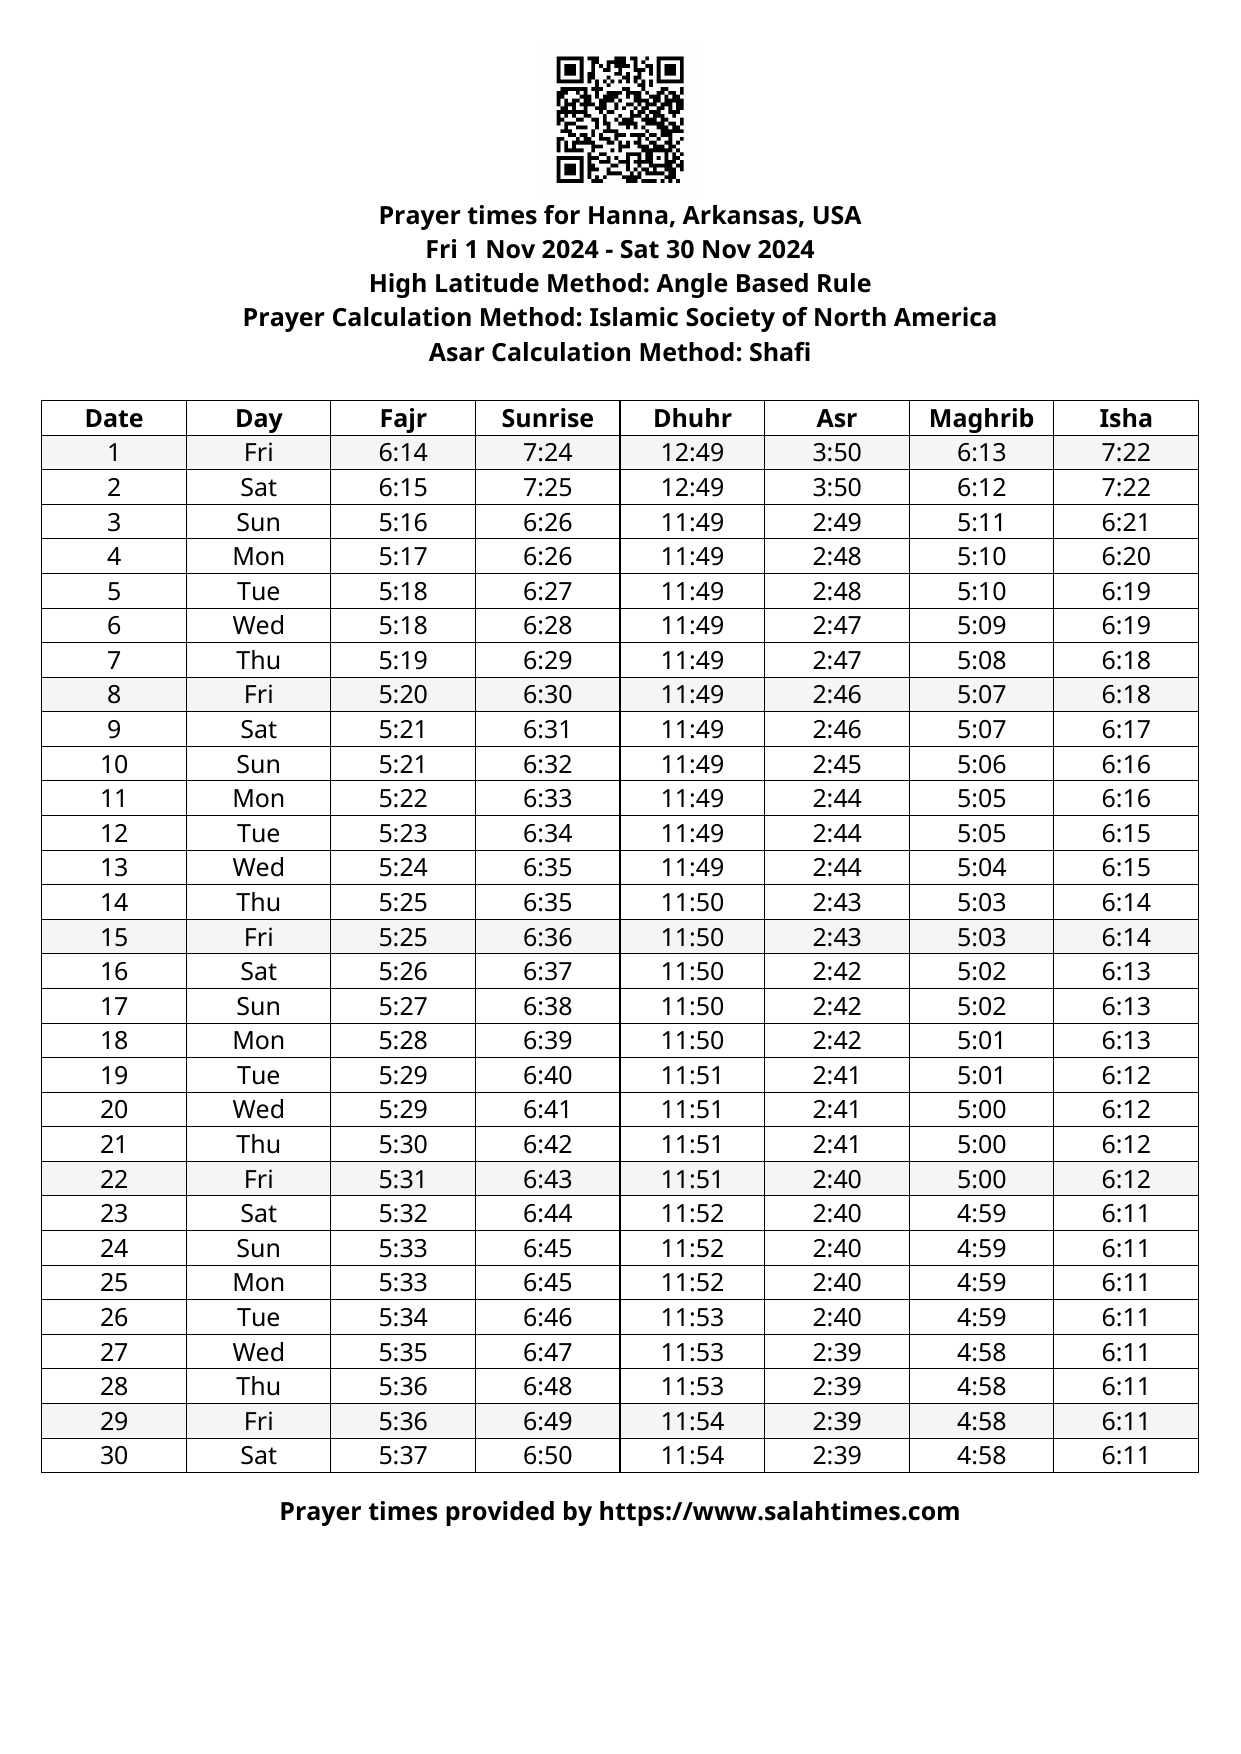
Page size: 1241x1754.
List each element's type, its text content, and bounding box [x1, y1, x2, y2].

table_cell 11:54 [621, 1439, 764, 1472]
table_cell 2:42 [765, 989, 909, 1022]
table_cell Mon [187, 1024, 330, 1057]
table_cell 6:48 [476, 1369, 619, 1403]
table_cell 11:53 [621, 1369, 764, 1403]
table_cell 11:50 [621, 989, 764, 1022]
table_cell Fri [187, 1404, 330, 1437]
table_cell 5:18 [331, 609, 475, 642]
table_cell 11:49 [621, 747, 764, 780]
table_cell 5:04 [910, 851, 1053, 884]
table_cell 5:29 [331, 1058, 475, 1092]
text High Latitude Method: Angle Based Rule [42, 266, 1198, 300]
table_cell 6:13 [1054, 1024, 1198, 1057]
table_cell 2:39 [765, 1439, 909, 1472]
table_cell Tue [187, 816, 330, 849]
table_cell 6:16 [1054, 747, 1198, 780]
table_cell 5:02 [910, 989, 1053, 1022]
table_cell 5:26 [331, 954, 475, 988]
table_cell 6:15 [331, 470, 475, 504]
table_cell 6:34 [476, 816, 619, 849]
table_cell 11:51 [621, 1058, 764, 1092]
table_cell 11:51 [621, 1162, 764, 1195]
table_cell 6:37 [476, 954, 619, 988]
table_cell Mon [187, 539, 330, 573]
table_cell 6:40 [476, 1058, 619, 1092]
text Prayer Calculation Method: Islamic Society of North America [42, 300, 1198, 334]
table_cell Sat [187, 712, 330, 746]
table_cell 6:29 [476, 643, 619, 677]
table_cell 6:12 [1054, 1162, 1198, 1195]
table_cell 11:49 [621, 539, 764, 573]
table_cell 5:25 [331, 885, 475, 919]
table_cell 6:15 [1054, 851, 1198, 884]
table_cell 21 [42, 1127, 186, 1161]
text Asar Calculation Method: Shafi [42, 334, 1198, 368]
table_cell Wed [187, 851, 330, 884]
table_cell 5:17 [331, 539, 475, 573]
table_cell 6:45 [476, 1231, 619, 1264]
table_cell 11:51 [621, 1127, 764, 1161]
table_cell 6:19 [1054, 574, 1198, 607]
table_cell 11:49 [621, 643, 764, 677]
table_cell 4:58 [910, 1439, 1053, 1472]
table_cell 12:49 [621, 470, 764, 504]
table_cell 11:49 [621, 574, 764, 607]
table_cell Wed [187, 1335, 330, 1368]
table_cell 4:59 [910, 1231, 1053, 1264]
table_cell 6:26 [476, 539, 619, 573]
table_cell 6:44 [476, 1196, 619, 1230]
table_cell 6:19 [1054, 609, 1198, 642]
table_cell 11:52 [621, 1266, 764, 1299]
table_cell 11:51 [621, 1093, 764, 1126]
table_cell 5:36 [331, 1404, 475, 1437]
table_cell Thu [187, 1369, 330, 1403]
table_cell 5:08 [910, 643, 1053, 677]
table_cell 6:39 [476, 1024, 619, 1057]
table_cell 6:18 [1054, 643, 1198, 677]
table_cell 2:46 [765, 712, 909, 746]
table_header Fajr [331, 401, 475, 434]
text Prayer times for Hanna, Arkansas, USA [42, 198, 1198, 232]
table_cell 2:48 [765, 539, 909, 573]
table_cell 11:50 [621, 1024, 764, 1057]
table_header Asr [765, 401, 909, 434]
table_cell 2:39 [765, 1335, 909, 1368]
table_cell 2:40 [765, 1266, 909, 1299]
table_cell 2:43 [765, 885, 909, 919]
table_cell 3:50 [765, 470, 909, 504]
table_cell 7:22 [1054, 436, 1198, 469]
table_header Date [42, 401, 186, 434]
table_cell 6:16 [1054, 781, 1198, 815]
table_cell 6:14 [1054, 885, 1198, 919]
table_cell 6:21 [1054, 505, 1198, 538]
table_cell 5:09 [910, 609, 1053, 642]
table_cell 11:49 [621, 816, 764, 849]
table_cell 22 [42, 1162, 186, 1195]
table_cell 5:37 [331, 1439, 475, 1472]
table_cell 5:22 [331, 781, 475, 815]
table_cell 5:25 [331, 920, 475, 953]
table_cell 10 [42, 747, 186, 780]
table_cell 6:12 [910, 470, 1053, 504]
table_cell 1 [42, 436, 186, 469]
table_cell 6:41 [476, 1093, 619, 1126]
table_cell Sat [187, 1196, 330, 1230]
table_cell 6:43 [476, 1162, 619, 1195]
table_cell 5 [42, 574, 186, 607]
table_cell 5:19 [331, 643, 475, 677]
table_cell Mon [187, 1266, 330, 1299]
table_cell 6:30 [476, 678, 619, 711]
table_cell 2:47 [765, 643, 909, 677]
table_cell 11:49 [621, 678, 764, 711]
table_cell 2:40 [765, 1162, 909, 1195]
table_cell 2:45 [765, 747, 909, 780]
table_cell 6:13 [910, 436, 1053, 469]
table_cell Fri [187, 1162, 330, 1195]
table_cell 5:06 [910, 747, 1053, 780]
table_cell 27 [42, 1335, 186, 1368]
table_cell 19 [42, 1058, 186, 1092]
table_cell 5:07 [910, 712, 1053, 746]
table_cell 11 [42, 781, 186, 815]
table_cell 6:11 [1054, 1196, 1198, 1230]
table_cell 6:38 [476, 989, 619, 1022]
table_cell Sun [187, 1231, 330, 1264]
table_cell 2:39 [765, 1404, 909, 1437]
table_cell 30 [42, 1439, 186, 1472]
table_cell 2:41 [765, 1093, 909, 1126]
table_cell 26 [42, 1300, 186, 1334]
table_cell 6:36 [476, 920, 619, 953]
table_cell 5:23 [331, 816, 475, 849]
table_cell 2:47 [765, 609, 909, 642]
table_cell 6:31 [476, 712, 619, 746]
table_cell 2:40 [765, 1300, 909, 1334]
table_header Maghrib [910, 401, 1053, 434]
table_cell 6:12 [1054, 1058, 1198, 1092]
table_cell 5:20 [331, 678, 475, 711]
table_cell 5:31 [331, 1162, 475, 1195]
table_cell 12:49 [621, 436, 764, 469]
table_cell 2:43 [765, 920, 909, 953]
table_cell 7:25 [476, 470, 619, 504]
table_cell 18 [42, 1024, 186, 1057]
table_cell 5:10 [910, 574, 1053, 607]
table_cell 15 [42, 920, 186, 953]
table_cell 7:24 [476, 436, 619, 469]
table_cell 2:40 [765, 1231, 909, 1264]
table_cell 6:11 [1054, 1231, 1198, 1264]
table_cell 6:13 [1054, 954, 1198, 988]
table_cell Fri [187, 678, 330, 711]
table_cell Tue [187, 574, 330, 607]
table_cell 2:44 [765, 781, 909, 815]
table_cell 13 [42, 851, 186, 884]
table_cell 5:01 [910, 1058, 1053, 1092]
table_cell 11:52 [621, 1196, 764, 1230]
table_cell 11:49 [621, 781, 764, 815]
table_cell Mon [187, 781, 330, 815]
table_cell 4:58 [910, 1369, 1053, 1403]
table_cell Thu [187, 643, 330, 677]
table_cell Thu [187, 1127, 330, 1161]
table_cell 6:11 [1054, 1404, 1198, 1437]
table_cell 5:03 [910, 920, 1053, 953]
table_cell 6:45 [476, 1266, 619, 1299]
table_cell 11:49 [621, 712, 764, 746]
table_cell 5:01 [910, 1024, 1053, 1057]
table_cell 5:27 [331, 989, 475, 1022]
table_cell 6:50 [476, 1439, 619, 1472]
table_header Day [187, 401, 330, 434]
table_cell 4:58 [910, 1335, 1053, 1368]
table_cell 6:35 [476, 885, 619, 919]
table_cell 14 [42, 885, 186, 919]
table_cell 6:20 [1054, 539, 1198, 573]
table_cell Wed [187, 609, 330, 642]
table_cell Fri [187, 920, 330, 953]
table_cell 6:14 [1054, 920, 1198, 953]
table_cell 2:44 [765, 816, 909, 849]
table_cell 8 [42, 678, 186, 711]
table_cell 6:14 [331, 436, 475, 469]
table_cell 6:27 [476, 574, 619, 607]
table_cell 5:29 [331, 1093, 475, 1126]
table_cell Sun [187, 747, 330, 780]
table_cell 2:41 [765, 1058, 909, 1092]
table_cell 11:49 [621, 505, 764, 538]
table_cell 11:50 [621, 920, 764, 953]
table_cell 6:12 [1054, 1093, 1198, 1126]
table_cell 5:28 [331, 1024, 475, 1057]
table_cell 5:21 [331, 712, 475, 746]
table_cell Wed [187, 1093, 330, 1126]
table_cell 6:49 [476, 1404, 619, 1437]
table_cell 2:46 [765, 678, 909, 711]
table_cell 5:32 [331, 1196, 475, 1230]
table_cell 6:46 [476, 1300, 619, 1334]
table_cell Tue [187, 1058, 330, 1092]
table_cell 5:10 [910, 539, 1053, 573]
table_cell 6:47 [476, 1335, 619, 1368]
table_cell 28 [42, 1369, 186, 1403]
table_cell 11:52 [621, 1231, 764, 1264]
table_cell 5:07 [910, 678, 1053, 711]
picture [542, 41, 699, 198]
table_cell 5:05 [910, 816, 1053, 849]
table_cell 5:24 [331, 851, 475, 884]
table_cell 6:13 [1054, 989, 1198, 1022]
table_cell 6:11 [1054, 1439, 1198, 1472]
table_cell 2:44 [765, 851, 909, 884]
table_cell 29 [42, 1404, 186, 1437]
table_header Isha [1054, 401, 1198, 434]
table_cell 5:00 [910, 1162, 1053, 1195]
table_cell 5:02 [910, 954, 1053, 988]
table_cell 5:21 [331, 747, 475, 780]
table_cell 6:11 [1054, 1266, 1198, 1299]
table_cell 12 [42, 816, 186, 849]
table_cell 5:33 [331, 1231, 475, 1264]
table_cell 6:18 [1054, 678, 1198, 711]
table_cell 2:42 [765, 954, 909, 988]
table_cell 11:50 [621, 954, 764, 988]
table_cell 3:50 [765, 436, 909, 469]
table_cell 5:34 [331, 1300, 475, 1334]
table_header Sunrise [476, 401, 619, 434]
table_cell Fri [187, 436, 330, 469]
table_cell 6:11 [1054, 1335, 1198, 1368]
table_cell 20 [42, 1093, 186, 1126]
table_cell 6:26 [476, 505, 619, 538]
table_cell 6:32 [476, 747, 619, 780]
table_cell 6:17 [1054, 712, 1198, 746]
table_cell 4:59 [910, 1300, 1053, 1334]
table_cell Sat [187, 470, 330, 504]
table_cell Sat [187, 1439, 330, 1472]
table_cell Thu [187, 885, 330, 919]
table_cell Sat [187, 954, 330, 988]
table_cell Sun [187, 989, 330, 1022]
table_cell 11:50 [621, 885, 764, 919]
table_cell 25 [42, 1266, 186, 1299]
table_cell 4:59 [910, 1196, 1053, 1230]
table_cell 16 [42, 954, 186, 988]
table_cell 2:40 [765, 1196, 909, 1230]
table_cell 2:49 [765, 505, 909, 538]
table_cell 6:15 [1054, 816, 1198, 849]
table_cell 5:00 [910, 1127, 1053, 1161]
table_cell 7:22 [1054, 470, 1198, 504]
table_cell 2:41 [765, 1127, 909, 1161]
table_cell 11:53 [621, 1300, 764, 1334]
table_cell 4:58 [910, 1404, 1053, 1437]
table_cell 11:53 [621, 1335, 764, 1368]
table_cell 5:33 [331, 1266, 475, 1299]
table_cell 2 [42, 470, 186, 504]
table_cell 5:00 [910, 1093, 1053, 1126]
table_cell 11:54 [621, 1404, 764, 1437]
table_cell 5:36 [331, 1369, 475, 1403]
table_cell 6:42 [476, 1127, 619, 1161]
table_cell 6:33 [476, 781, 619, 815]
table_cell 6 [42, 609, 186, 642]
text Fri 1 Nov 2024 - Sat 30 Nov 2024 [42, 232, 1198, 266]
table_cell 6:35 [476, 851, 619, 884]
table_cell 4 [42, 539, 186, 573]
table_cell 7 [42, 643, 186, 677]
table_header Dhuhr [621, 401, 764, 434]
table_cell 5:35 [331, 1335, 475, 1368]
table_cell 2:39 [765, 1369, 909, 1403]
table_cell 6:11 [1054, 1369, 1198, 1403]
table_cell 23 [42, 1196, 186, 1230]
table_cell 11:49 [621, 609, 764, 642]
table_cell 5:30 [331, 1127, 475, 1161]
table_cell 5:03 [910, 885, 1053, 919]
table_cell Tue [187, 1300, 330, 1334]
table_cell 6:12 [1054, 1127, 1198, 1161]
table_cell 2:48 [765, 574, 909, 607]
table_cell 6:28 [476, 609, 619, 642]
table_cell 2:42 [765, 1024, 909, 1057]
table_cell 5:05 [910, 781, 1053, 815]
table_cell 9 [42, 712, 186, 746]
table_cell 24 [42, 1231, 186, 1264]
table_cell 5:18 [331, 574, 475, 607]
table_cell 5:16 [331, 505, 475, 538]
table_cell 11:49 [621, 851, 764, 884]
table_cell 5:11 [910, 505, 1053, 538]
table_cell 4:59 [910, 1266, 1053, 1299]
text Prayer times provided by https://www.salahtimes.com [42, 1494, 1198, 1528]
table_cell Sun [187, 505, 330, 538]
table_cell 3 [42, 505, 186, 538]
table_cell 17 [42, 989, 186, 1022]
table_cell 6:11 [1054, 1300, 1198, 1334]
